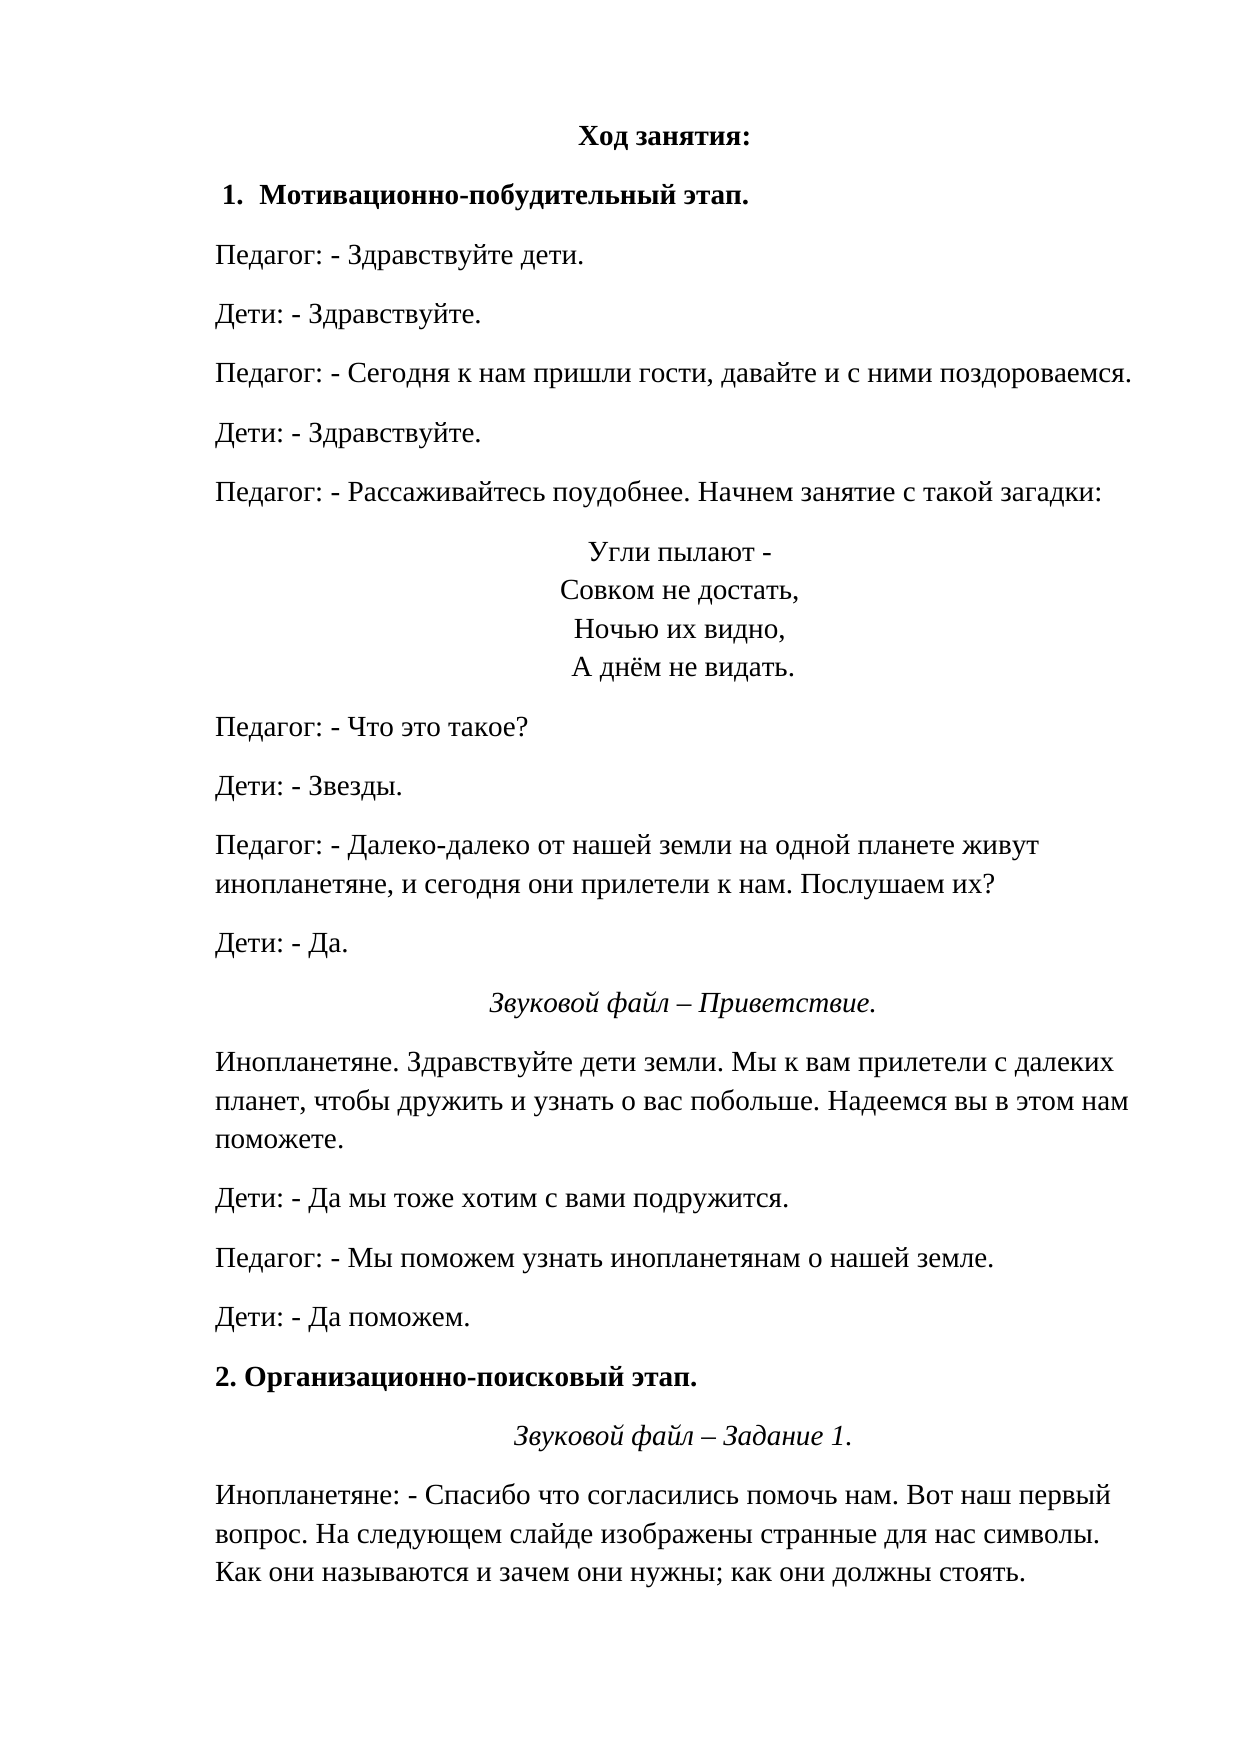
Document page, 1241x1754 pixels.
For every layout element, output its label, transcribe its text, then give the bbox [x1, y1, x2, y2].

text Звуковой файл – Задание 1. [215, 1418, 1152, 1452]
list Мотивационно-побудительный этап. [222, 177, 1152, 211]
text Педагог: - Что это такое? [215, 709, 1152, 742]
text Дети: - Здравствуйте. [215, 296, 1152, 330]
text Педагог: - Мы поможем узнать инопланетянам о нашей земле. [215, 1240, 1152, 1273]
text Ход занятия: [177, 118, 1152, 152]
text Педагог: - Сегодня к нам пришли гости, давайте и с ними поздороваемся. [215, 356, 1152, 389]
text Педагог: - Далеко-далеко от нашей земли на одной планете живут инопланетяне, и сегодня они прилетели к нам. Послушаем их? [215, 827, 1152, 899]
text Дети: - Да поможем. [215, 1299, 1152, 1333]
text Инопланетяне. Здравствуйте дети земли. Мы к вам прилетели с далеких планет, чтобы дружить и узнать о вас побольше. Надеемся вы в этом нам поможете. [215, 1044, 1152, 1155]
text Дети: - Здравствуйте. [215, 415, 1152, 448]
text Педагог: - Здравствуйте дети. [215, 237, 1152, 270]
text Дети: - Да мы тоже хотим с вами подружится. [215, 1181, 1152, 1214]
text Угли пылают - Совком не достать, Ночью их видно, А днём не видать. [215, 534, 1152, 683]
text Инопланетяне: - Спасибо что согласились помочь нам. Вот наш первый вопрос. На следующем слайде изображены странные для нас символы. Как они называются и зачем они нужны; как они должны стоять. [215, 1477, 1152, 1588]
text Звуковой файл – Приветствие. [215, 985, 1152, 1018]
text Педагог: - Рассаживайтесь поудобнее. Начнем занятие с такой загадки: [215, 474, 1152, 508]
text 2. Организационно-поисковый этап. [215, 1359, 1152, 1392]
text Дети: - Да. [215, 925, 1152, 959]
text Дети: - Звезды. [215, 768, 1152, 802]
